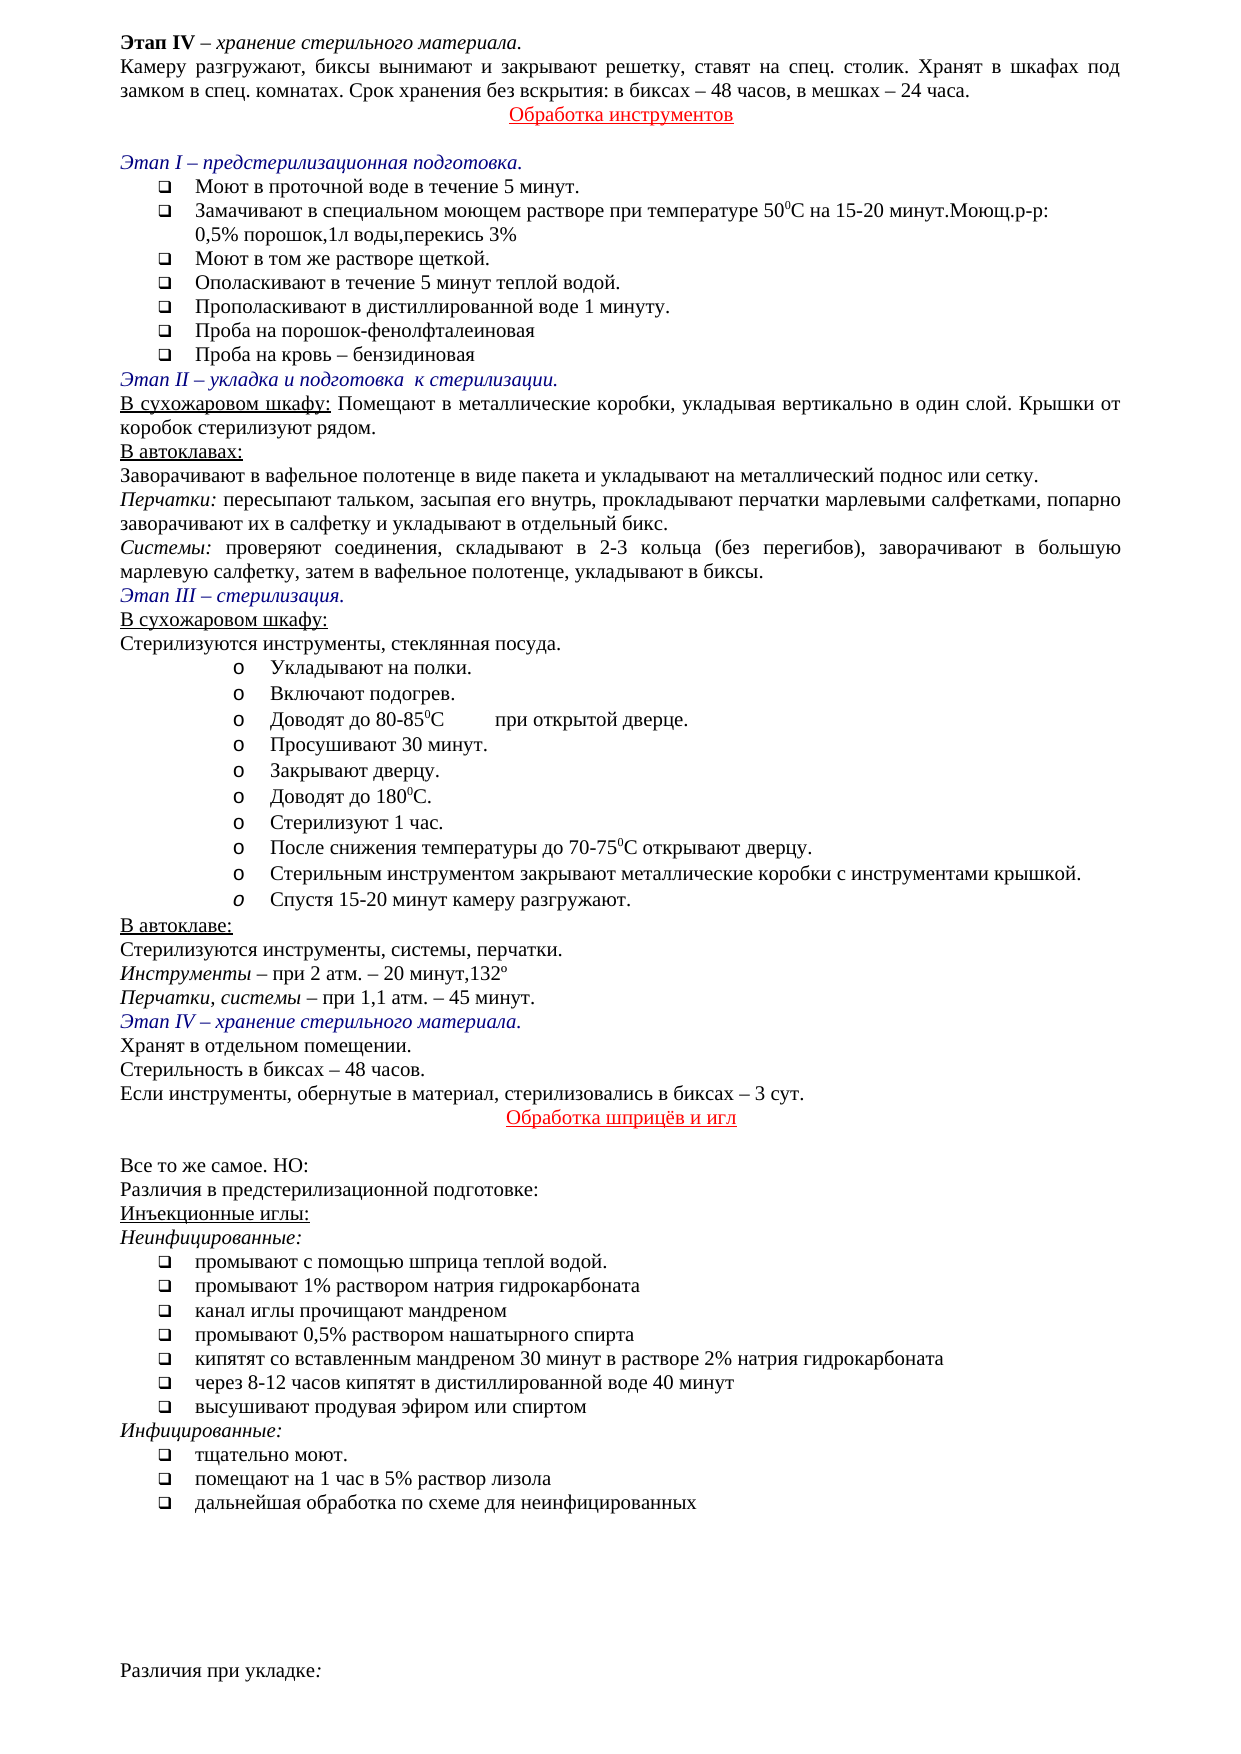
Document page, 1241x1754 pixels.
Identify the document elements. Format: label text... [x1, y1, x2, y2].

text В сухожаровом шкафу: Помещают в металлические коробки, укладывая вертикально в один слой. Крышки от коробок стерилизуют рядом. [120, 391, 1122, 439]
list Закрывают дверцу. [232, 758, 1122, 784]
text Инфицированные: [120, 1418, 1122, 1442]
text В автоклавах: [120, 439, 1122, 463]
text Перчатки, системы – при 1,1 атм. – 45 минут. [120, 985, 1122, 1009]
text Неинфицированные: [120, 1225, 1122, 1249]
list Доводят до 80-850С при открытой дверце. [232, 707, 1122, 732]
text 0,5% порошок,1л воды,перекись 3% [195, 222, 1122, 246]
list промывают с помощью шприца теплой водой. [157, 1249, 1122, 1273]
list Укладывают на полки. [232, 655, 1122, 681]
list Ополаскивают в течение 5 минут теплой водой. [157, 270, 1122, 294]
list Прополаскивают в дистиллированной воде 1 минуту. [157, 294, 1122, 318]
list канал иглы прочищают мандреном [157, 1297, 1122, 1322]
list Стерилизуют 1 час. [232, 809, 1122, 835]
list После снижения температуры до 70-750С открывают дверцу. [232, 835, 1122, 861]
text Перчатки: пересыпают тальком, засыпая его внутрь, прокладывают перчатки марлевыми салфетками, попарно заворачивают их в салфетку и укладывают в отдельный бикс. [120, 487, 1122, 535]
list высушивают продувая эфиром или спиртом [157, 1394, 1122, 1418]
list промывают 0,5% раствором нашатырного спирта [157, 1322, 1122, 1346]
subtitle Обработка инструментов [120, 102, 1122, 126]
text Если инструменты, обернутые в материал, стерилизовались в биксах – 3 сут. [120, 1081, 1122, 1105]
list Замачивают в специальном моющем растворе при температуре 500С на 15-20 минут.Моющ.р-р: [157, 198, 1122, 222]
text Этап I – предстерилизационная подготовка. [120, 150, 1122, 174]
list помещают на 1 час в 5% раствор лизола [157, 1466, 1122, 1490]
text Различия в предстерилизационной подготовке: [120, 1177, 1122, 1201]
text Камеру разгружают, биксы вынимают и закрывают решетку, ставят на спец. столик. Хранят в шкафах под замком в спец. комнатах. Срок хранения без вскрытия: в биксах – 48 часов, в мешках – 24 часа. [120, 54, 1122, 102]
text Этап IV – хранение стерильного материала. [120, 29, 1122, 54]
list Включают подогрев. [232, 681, 1122, 707]
list через 8-12 часов кипятят в дистиллированной воде 40 минут [157, 1370, 1122, 1394]
list тщательно моют. [157, 1442, 1122, 1466]
list Моют в том же растворе щеткой. [157, 246, 1122, 270]
list Доводят до 1800С. [232, 784, 1122, 809]
subtitle Обработка шприцёв и игл [120, 1105, 1122, 1129]
list кипятят со вставленным мандреном 30 минут в растворе 2% натрия гидрокарбоната [157, 1346, 1122, 1370]
list Просушивают 30 минут. [232, 732, 1122, 758]
text В сухожаровом шкафу: [120, 607, 1122, 631]
text Заворачивают в вафельное полотенце в виде пакета и укладывают на металлический поднос или сетку. [120, 463, 1122, 487]
list Моют в проточной воде в течение 5 минут. [157, 174, 1122, 198]
text Этап II – укладка и подготовка к стерилизации. [120, 366, 1122, 391]
list Проба на порошок-фенолфталеиновая [157, 318, 1122, 342]
text Инъекционные иглы: [120, 1201, 1122, 1225]
text Хранят в отдельном помещении. [120, 1033, 1122, 1057]
text Этап III – стерилизация. [120, 583, 1122, 607]
text Стерилизуются инструменты, системы, перчатки. [120, 937, 1122, 961]
text Стерильность в биксах – 48 часов. [120, 1057, 1122, 1081]
text В автоклаве: [120, 912, 1122, 937]
text Этап IV – хранение стерильного материала. [120, 1009, 1122, 1033]
text Системы: проверяют соединения, складывают в 2-3 кольца (без перегибов), заворачивают в большую марлевую салфетку, затем в вафельное полотенце, укладывают в биксы. [120, 535, 1122, 583]
list Спустя 15-20 минут камеру разгружают. [232, 887, 1122, 912]
text Стерилизуются инструменты, стеклянная посуда. [120, 631, 1122, 655]
text Все то же самое. НО: [120, 1153, 1122, 1177]
list промывают 1% раствором натрия гидрокарбоната [157, 1273, 1122, 1297]
text Различия при укладке: [120, 1658, 1122, 1682]
list Проба на кровь – бензидиновая [157, 342, 1122, 366]
list дальнейшая обработка по схеме для неинфицированных [157, 1490, 1122, 1514]
list Стерильным инструментом закрывают металлические коробки с инструментами крышкой. [232, 861, 1122, 887]
text Инструменты – при 2 атм. – 20 минут,132º [120, 961, 1122, 985]
